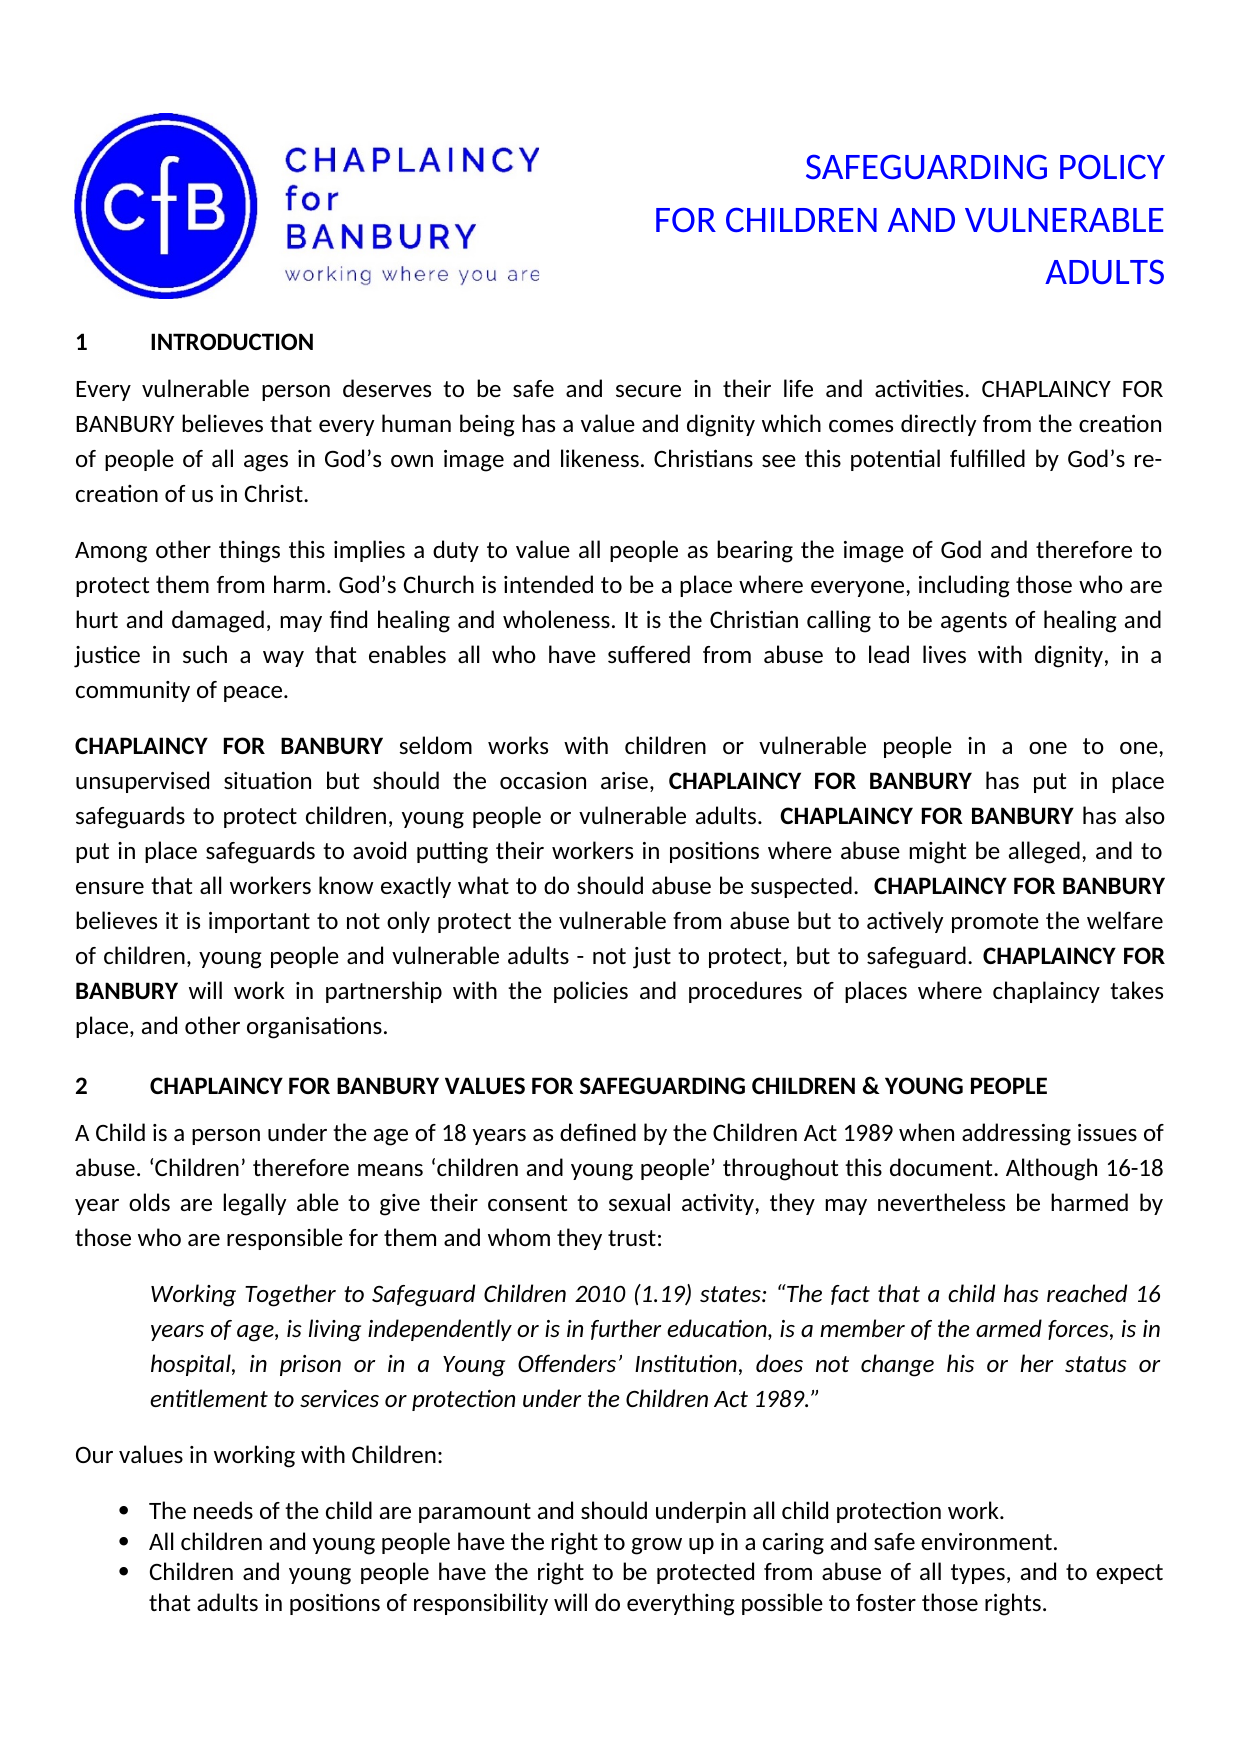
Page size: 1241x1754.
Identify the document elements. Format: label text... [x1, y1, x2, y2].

text CHAPLAINCY FOR BANBURY seldom works with children or vulnerable people in a one to one, unsupervised situation but should the occasion arise, CHAPLAINCY FOR BANBURY has put in place safeguards to protect children, young people or vulnerable adults. CHAPLAINCY FOR BANBURY has also put in place safeguards to avoid putting their workers in positions where abuse might be alleged, and to ensure that all workers know exactly what to do should abuse be suspected. CHAPLAINCY FOR BANBURY believes it is important to not only protect the vulnerable from abuse but to actively promote the welfare of children, young people and vulnerable adults - not just to protect, but to safeguard. CHAPLAINCY FOR BANBURY will work in partnership with the policies and procedures of places where chaplaincy takes place, and other organisations. [75, 730, 1165, 1041]
list All children and young people have the right to grow up in a caring and safe environment. [119, 1526, 1165, 1556]
text Our values in working with Children: [75, 1439, 1165, 1470]
picture [74, 113, 540, 299]
text Every vulnerable person deserves to be safe and secure in their life and activities. CHAPLAINCY FOR BANBURY believes that every human being has a value and dignity which comes directly from the creation of people of all ages in God’s own image and likeness. Christians see this potential fulfilled by God’s re-creation of us in Christ. [75, 373, 1165, 509]
text SAFEGUARDING POLICY FOR CHILDREN AND VULNERABLE ADULTS [540, 143, 1165, 294]
text A Child is a person under the age of 18 years as defined by the Children Act 1989 when addressing issues of abuse. ‘Children’ therefore means ‘children and young people’ throughout this document. Although 16-18 year olds are legally able to give their consent to sexual activity, they may nevertheless be harmed by those who are responsible for them and whom they trust: [75, 1118, 1165, 1253]
text Among other things this implies a duty to value all people as bearing the image of God and therefore to protect them from harm. God’s Church is intended to be a place where everyone, including those who are hurt and damaged, may find healing and wholeness. It is the Christian calling to be agents of healing and justice in such a way that enables all who have suffered from abuse to lead lives with dignity, in a community of peace. [75, 534, 1165, 705]
list The needs of the child are paramount and should underpin all child protection work. [119, 1495, 1165, 1526]
text 2 CHAPLAINCY FOR BANBURY Values for Safeguarding Children & Young People [75, 1070, 1165, 1101]
list Children and young people have the right to be protected from abuse of all types, and to expect that adults in positions of responsibility will do everything possible to foster those rights. [119, 1556, 1165, 1617]
text 1 INTRODUCTION [75, 326, 1165, 356]
text Working Together to Safeguard Children 2010 (1.19) states: “The fact that a child has reached 16 years of age, is living independently or is in further education, is a member of the armed forces, is in hospital, in prison or in a Young Offenders’ Institution, does not change his or her status or entitlement to services or protection under the Children Act 1989.” [150, 1278, 1165, 1414]
